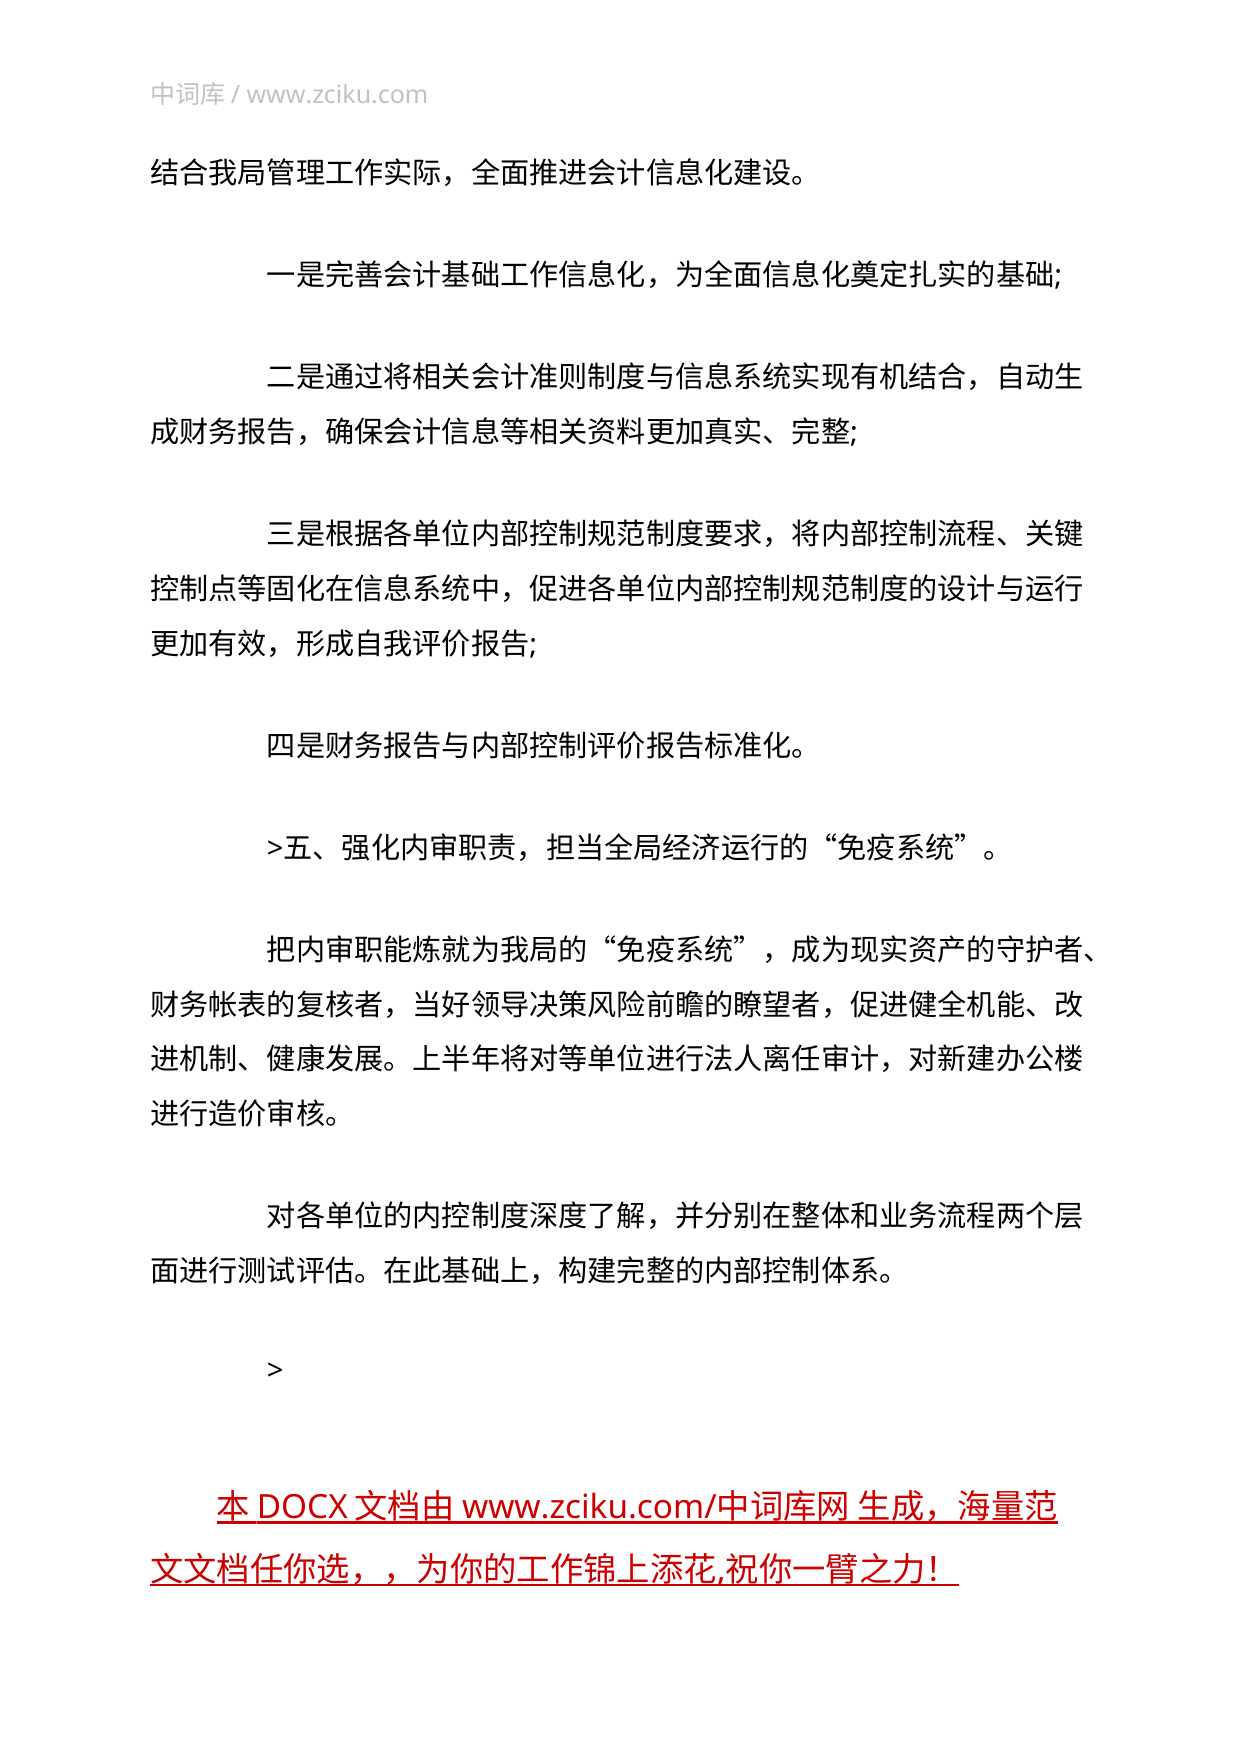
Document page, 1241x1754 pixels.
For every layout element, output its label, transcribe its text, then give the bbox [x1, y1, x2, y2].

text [150, 150, 1090, 192]
text 对各单位的内控制度深度了解，并分别在整体和业务流程两个层面进行测试评估。在此基础上，构建完整的内部控制体系。 [150, 1193, 1090, 1290]
text 一是完善会计基础工作信息化，为全面信息化奠定扎实的基础; [150, 252, 1090, 294]
text 四是财务报告与内部控制评价报告标准化。 [150, 722, 1090, 765]
text 三是根据各单位内部控制规范制度要求，将内部控制流程、关键控制点等固化在信息系统中，促进各单位内部控制规范制度的设计与运行更加有效，形成自我评价报告; [150, 511, 1090, 663]
text 二是通过将相关会计准则制度与信息系统实现有机结合，自动生成财务报告，确保会计信息等相关资料更加真实、完整; [150, 354, 1090, 451]
text 把内审职能炼就为我局的“免疫系统”，成为现实资产的守护者、财务帐表的复核者，当好领导决策风险前瞻的瞭望者，促进健全机能、改进机制、健康发展。上半年将对等单位进行法人离任审计，对新建办公楼进行造价审核。 [150, 926, 1090, 1133]
text > [150, 1349, 1090, 1389]
text 本DOCX文档由 www.zciku.com/中词库网 生成，海量范文文档任你选，，为你的工作锦上添花,祝你一臂之力！ [150, 1480, 1090, 1591]
text >五、强化内审职责，担当全局经济运行的“免疫系统”。 [150, 824, 1090, 867]
